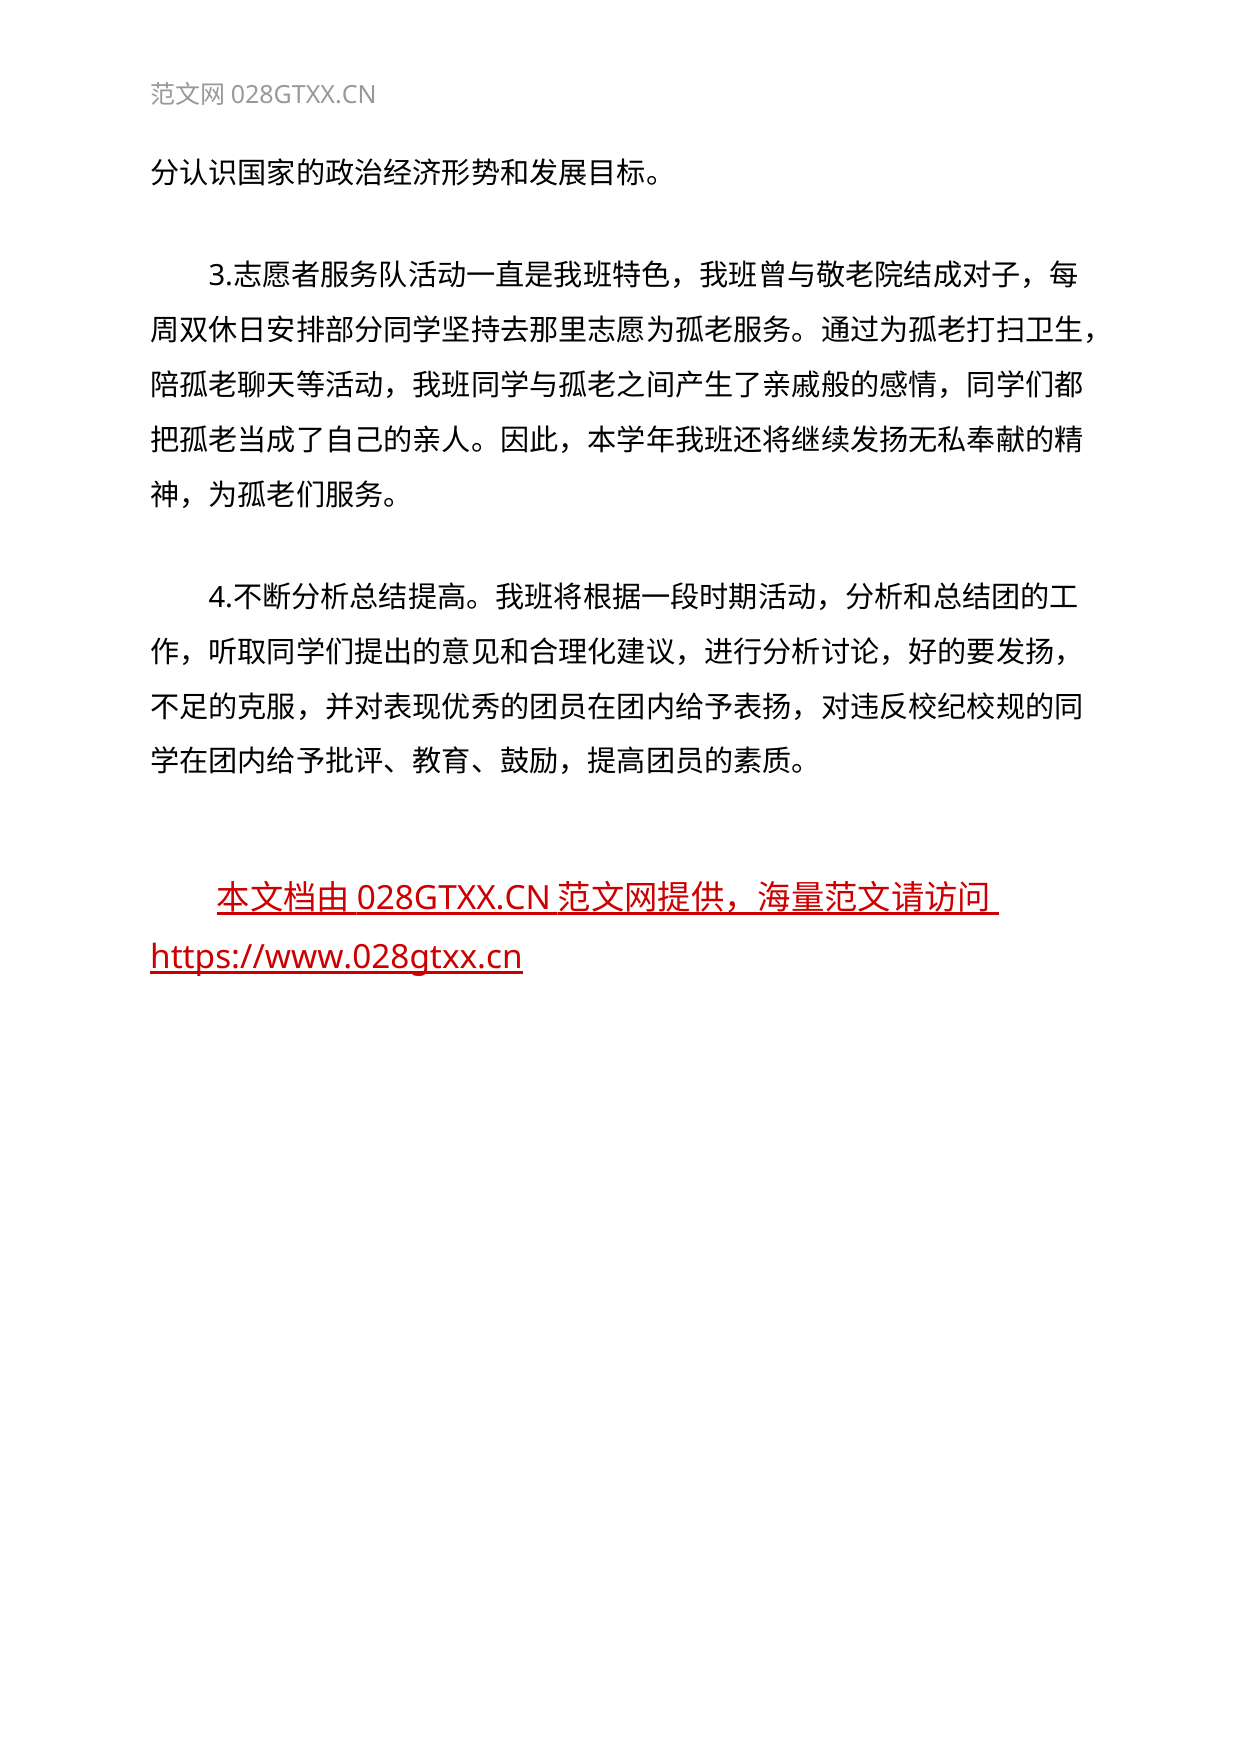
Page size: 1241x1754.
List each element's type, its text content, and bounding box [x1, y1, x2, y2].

text 3.志愿者服务队活动一直是我班特色，我班曾与敬老院结成对子，每周双休日安排部分同学坚持去那里志愿为孤老服务。通过为孤老打扫卫生，陪孤老聊天等活动，我班同学与孤老之间产生了亲戚般的感情，同学们都把孤老当成了自己的亲人。因此，本学年我班还将继续发扬无私奉献的精神，为孤老们服务。 [150, 252, 1090, 514]
text 本文档由028GTXX.CN范文网提供，海量范文请访问 https://www.028gtxx.cn [150, 871, 1090, 978]
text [150, 150, 1090, 192]
text 4.不断分析总结提高。我班将根据一段时期活动，分析和总结团的工作，听取同学们提出的意见和合理化建议，进行分析讨论，好的要发扬，不足的克服，并对表现优秀的团员在团内给予表扬，对违反校纪校规的同学在团内给予批评、教育、鼓励，提高团员的素质。 [150, 573, 1090, 780]
